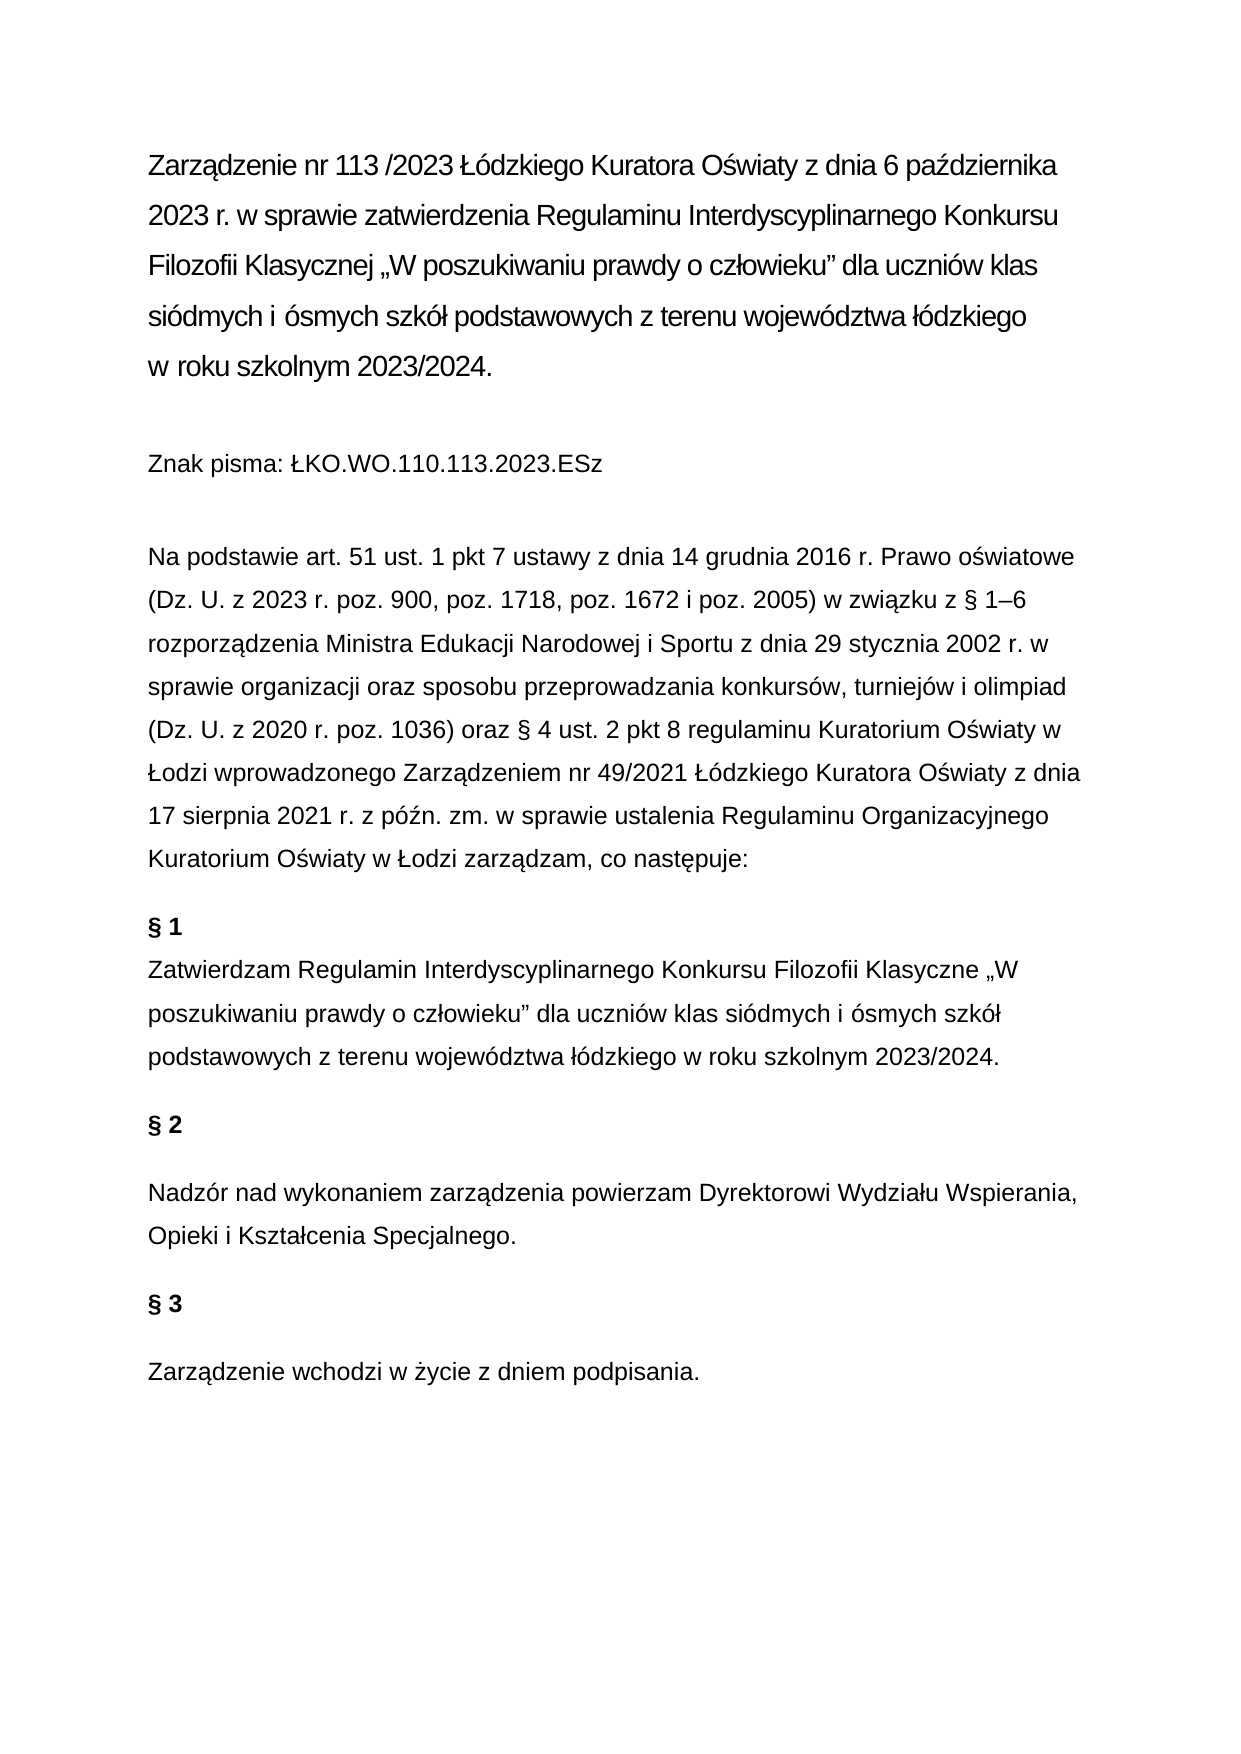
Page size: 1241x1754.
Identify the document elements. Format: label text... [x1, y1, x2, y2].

text Znak pisma: ŁKO.WO.110.113.2023.ESz [148, 449, 1093, 478]
title Zarządzenie nr 113 /2023 Łódzkiego Kuratora Oświaty z dnia 6 października 2023 r. w sprawie zatwierdzenia Regulaminu Interdyscyplinarnego Konkursu Filozofii Klasycznej „W poszukiwaniu prawdy o człowieku” dla uczniów klas siódmych i ósmych szkół podstawowych z terenu województwa łódzkiego w roku szkolnym 2023/2024. [148, 148, 1093, 382]
text Zatwierdzam Regulamin Interdyscyplinarnego Konkursu Filozofii Klasyczne „W poszukiwaniu prawdy o człowieku” dla uczniów klas siódmych i ósmych szkół podstawowych z terenu województwa łódzkiego w roku szkolnym 2023/2024. [148, 955, 1093, 1070]
text § 2 [148, 1110, 1093, 1138]
text § 3 [148, 1289, 1093, 1318]
text Na podstawie art. 51 ust. 1 pkt 7 ustawy z dnia 14 grudnia 2016 r. Prawo oświatowe (Dz. U. z 2023 r. poz. 900, poz. 1718, poz. 1672 i poz. 2005) w związku z § 1–6 rozporządzenia Ministra Edukacji Narodowej i Sportu z dnia 29 stycznia 2002 r. w sprawie organizacji oraz sposobu przeprowadzania konkursów, turniejów i olimpiad (Dz. U. z 2020 r. poz. 1036) oraz § 4 ust. 2 pkt 8 regulaminu Kuratorium Oświaty w Łodzi wprowadzonego Zarządzeniem nr 49/2021 Łódzkiego Kuratora Oświaty z dnia 17 sierpnia 2021 r. z późn. zm. w sprawie ustalenia Regulaminu Organizacyjnego Kuratorium Oświaty w Łodzi zarządzam, co następuje: [148, 542, 1093, 873]
text Zarządzenie wchodzi w życie z dniem podpisania. [148, 1357, 1093, 1386]
text Nadzór nad wykonaniem zarządzenia powierzam Dyrektorowi Wydziału Wspierania, Opieki i Kształcenia Specjalnego. [148, 1178, 1093, 1250]
text § 1 [148, 912, 1093, 941]
